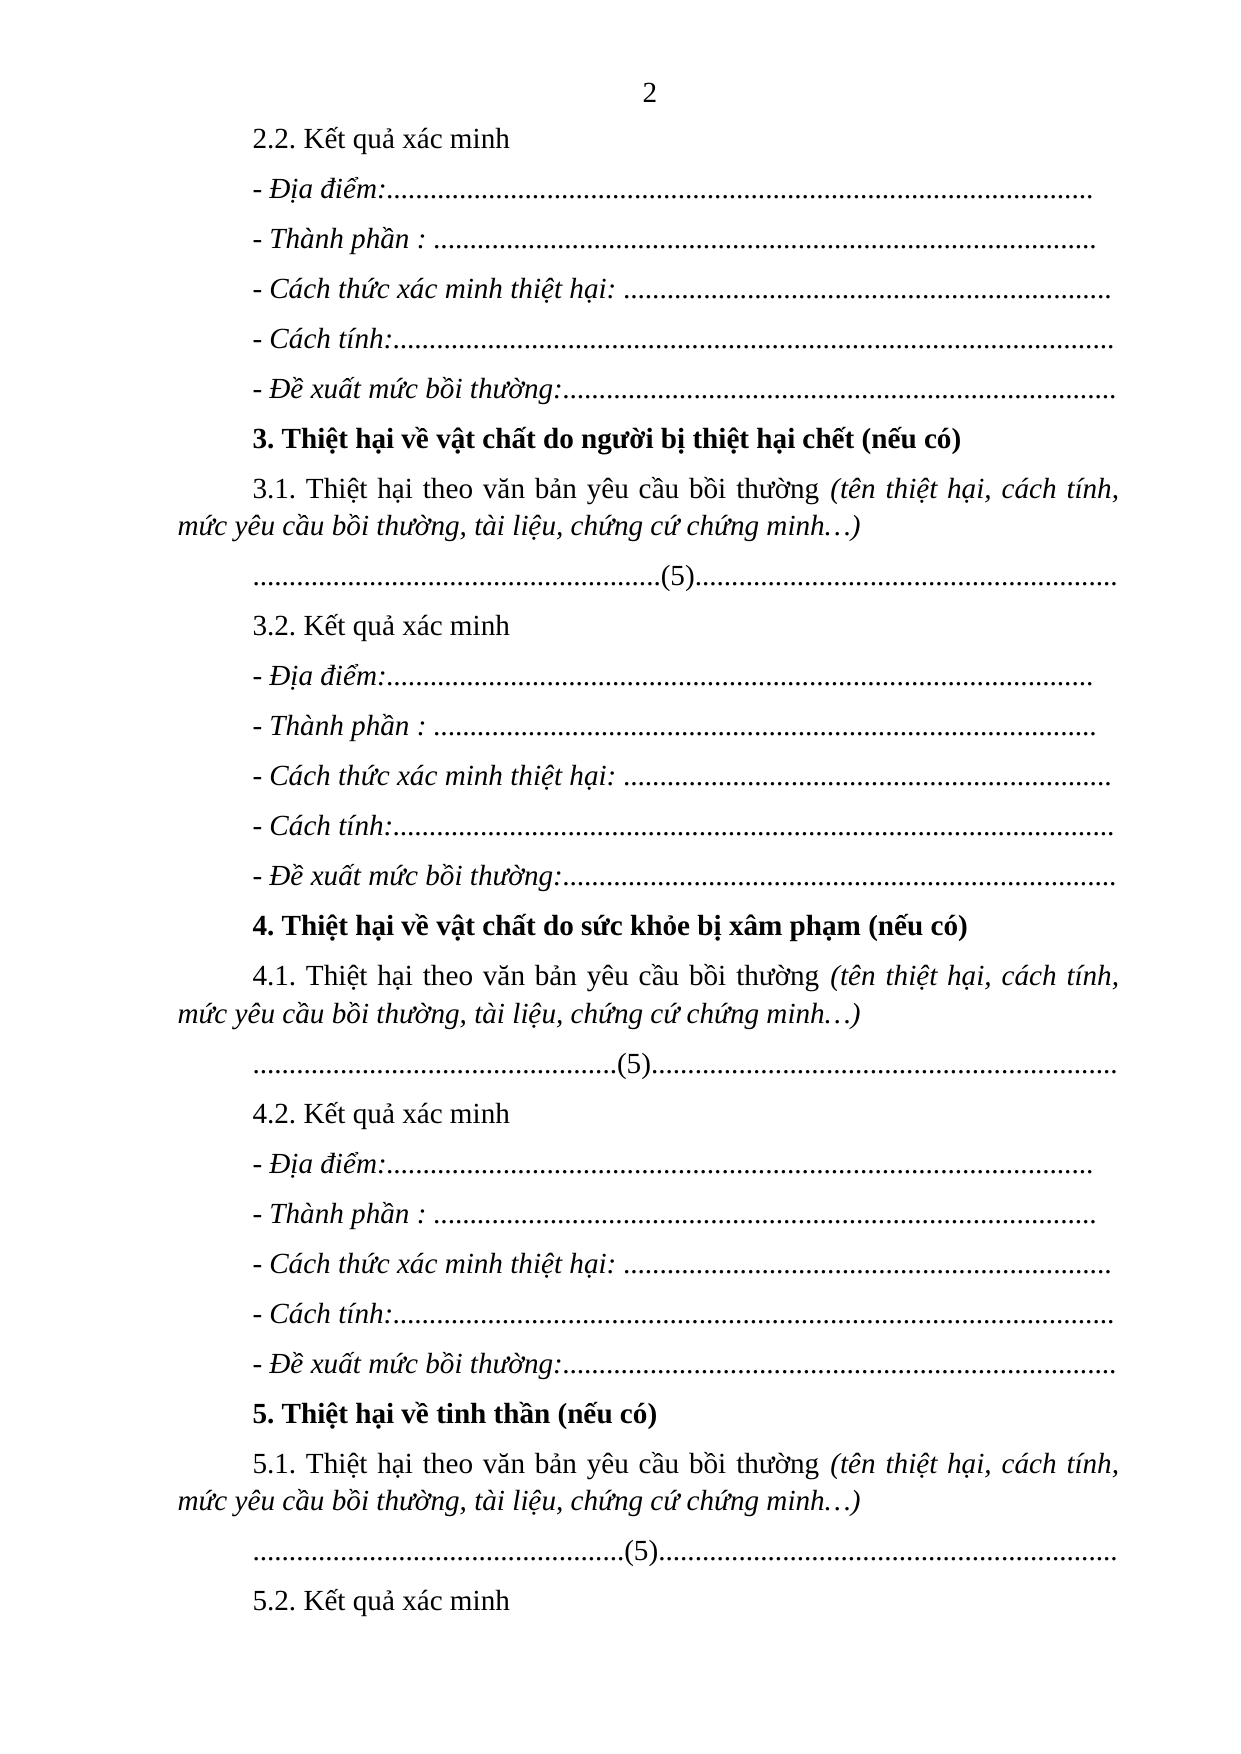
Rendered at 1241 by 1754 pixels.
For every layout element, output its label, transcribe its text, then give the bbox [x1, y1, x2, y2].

text ........................................................(5).......................................................... [177, 556, 1122, 593]
text - Đề xuất mức bồi thường:............................................................................ [177, 1343, 1122, 1381]
text ...................................................(5)............................................................... [177, 1531, 1122, 1568]
text 5.2. Kết quả xác minh [177, 1581, 1122, 1618]
text 3. Thiệt hại về vật chất do người bị thiệt hại chết (nếu có) [177, 418, 1122, 456]
text - Thành phần : ........................................................................................... [177, 218, 1122, 256]
text 2.2. Kết quả xác minh [177, 118, 1122, 156]
text 3.1. Thiệt hại theo văn bản yêu cầu bồi thường (tên thiệt hại, cách tính, mức yêu cầu bồi thường, tài liệu, chứng cứ chứng minh…) [177, 468, 1122, 543]
text - Cách tính:................................................................................................... [177, 318, 1122, 356]
text - Cách thức xác minh thiệt hại: ................................................................... [177, 268, 1122, 306]
text - Địa điểm:................................................................................................. [177, 168, 1122, 206]
text 4.2. Kết quả xác minh [177, 1093, 1122, 1131]
text 5.1. Thiệt hại theo văn bản yêu cầu bồi thường (tên thiệt hại, cách tính, mức yêu cầu bồi thường, tài liệu, chứng cứ chứng minh…) [177, 1443, 1122, 1518]
text ..................................................(5)................................................................ [177, 1043, 1122, 1081]
text - Thành phần : ........................................................................................... [177, 1193, 1122, 1231]
text - Đề xuất mức bồi thường:............................................................................ [177, 856, 1122, 893]
text - Cách thức xác minh thiệt hại: ................................................................... [177, 756, 1122, 793]
text - Cách tính:................................................................................................... [177, 806, 1122, 843]
text - Địa điểm:................................................................................................. [177, 1143, 1122, 1181]
text - Thành phần : ........................................................................................... [177, 706, 1122, 743]
text 3.2. Kết quả xác minh [177, 606, 1122, 643]
text - Địa điểm:................................................................................................. [177, 656, 1122, 693]
text - Cách tính:................................................................................................... [177, 1293, 1122, 1331]
text 5. Thiệt hại về tinh thần (nếu có) [177, 1393, 1122, 1431]
text 4. Thiệt hại về vật chất do sức khỏe bị xâm phạm (nếu có) [177, 906, 1122, 943]
text 4.1. Thiệt hại theo văn bản yêu cầu bồi thường (tên thiệt hại, cách tính, mức yêu cầu bồi thường, tài liệu, chứng cứ chứng minh…) [177, 956, 1122, 1031]
text - Đề xuất mức bồi thường:............................................................................ [177, 368, 1122, 406]
text - Cách thức xác minh thiệt hại: ................................................................... [177, 1243, 1122, 1281]
